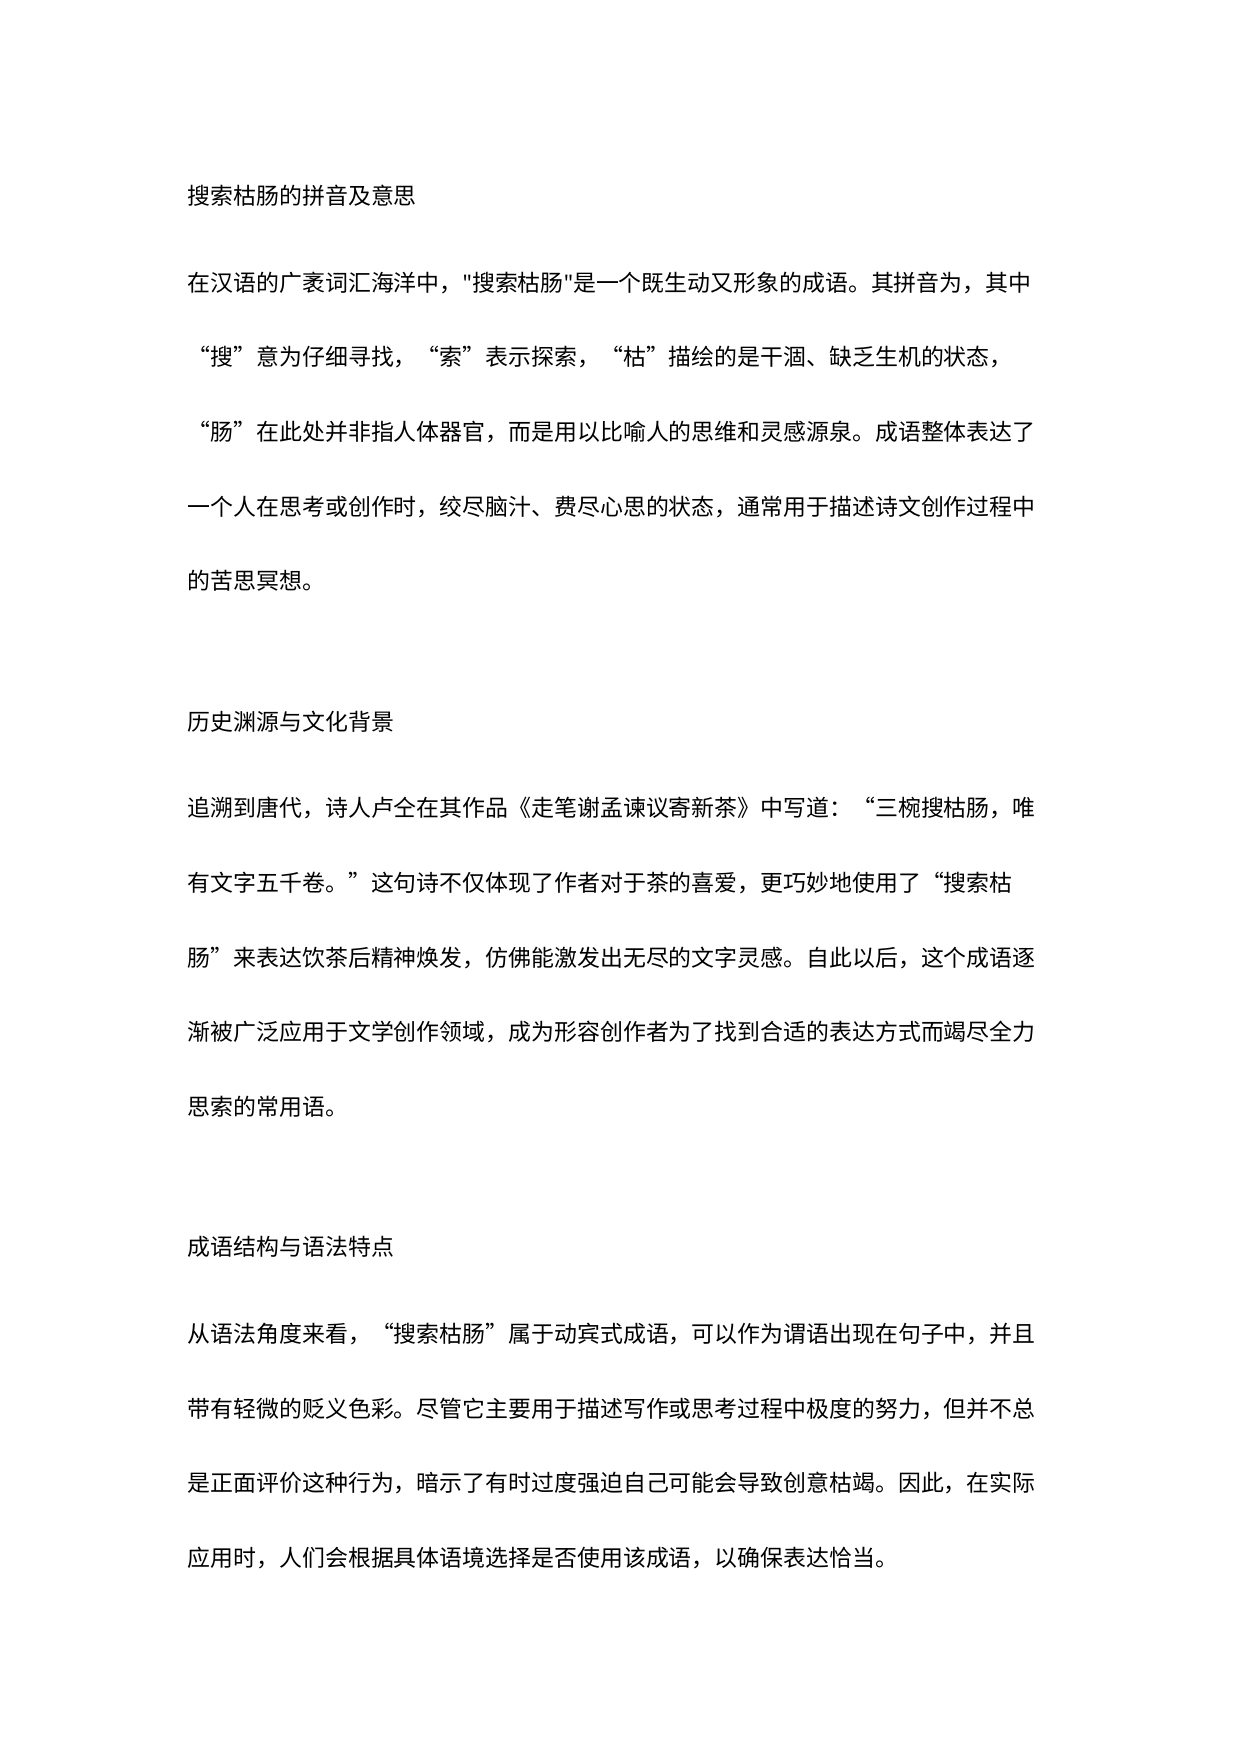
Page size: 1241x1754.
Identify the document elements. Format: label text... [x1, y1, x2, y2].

text 从语法角度来看，“搜索枯肠”属于动宾式成语，可以作为谓语出现在句子中，并且带有轻微的贬义色彩。尽管它主要用于描述写作或思考过程中极度的努力，但并不总是正面评价这种行为，暗示了有时过度强迫自己可能会导致创意枯竭。因此，在实际应用时，人们会根据具体语境选择是否使用该成语，以确保表达恰当。 [187, 1300, 1053, 1589]
text 搜索枯肠的拼音及意思 [187, 162, 1053, 227]
text 成语结构与语法特点 [187, 1213, 1053, 1278]
text 在汉语的广袤词汇海洋中，"搜索枯肠"是一个既生动又形象的成语。其拼音为，其中“搜”意为仔细寻找，“索”表示探索，“枯”描绘的是干涸、缺乏生机的状态，“肠”在此处并非指人体器官，而是用以比喻人的思维和灵感源泉。成语整体表达了一个人在思考或创作时，绞尽脑汁、费尽心思的状态，通常用于描述诗文创作过程中的苦思冥想。 [187, 248, 1053, 612]
text 追溯到唐代，诗人卢仝在其作品《走笔谢孟谏议寄新茶》中写道：“三椀搜枯肠，唯有文字五千卷。”这句诗不仅体现了作者对于茶的喜爱，更巧妙地使用了“搜索枯肠”来表达饮茶后精神焕发，仿佛能激发出无尽的文字灵感。自此以后，这个成语逐渐被广泛应用于文学创作领域，成为形容创作者为了找到合适的表达方式而竭尽全力思索的常用语。 [187, 774, 1053, 1138]
text 历史渊源与文化背景 [187, 688, 1053, 753]
